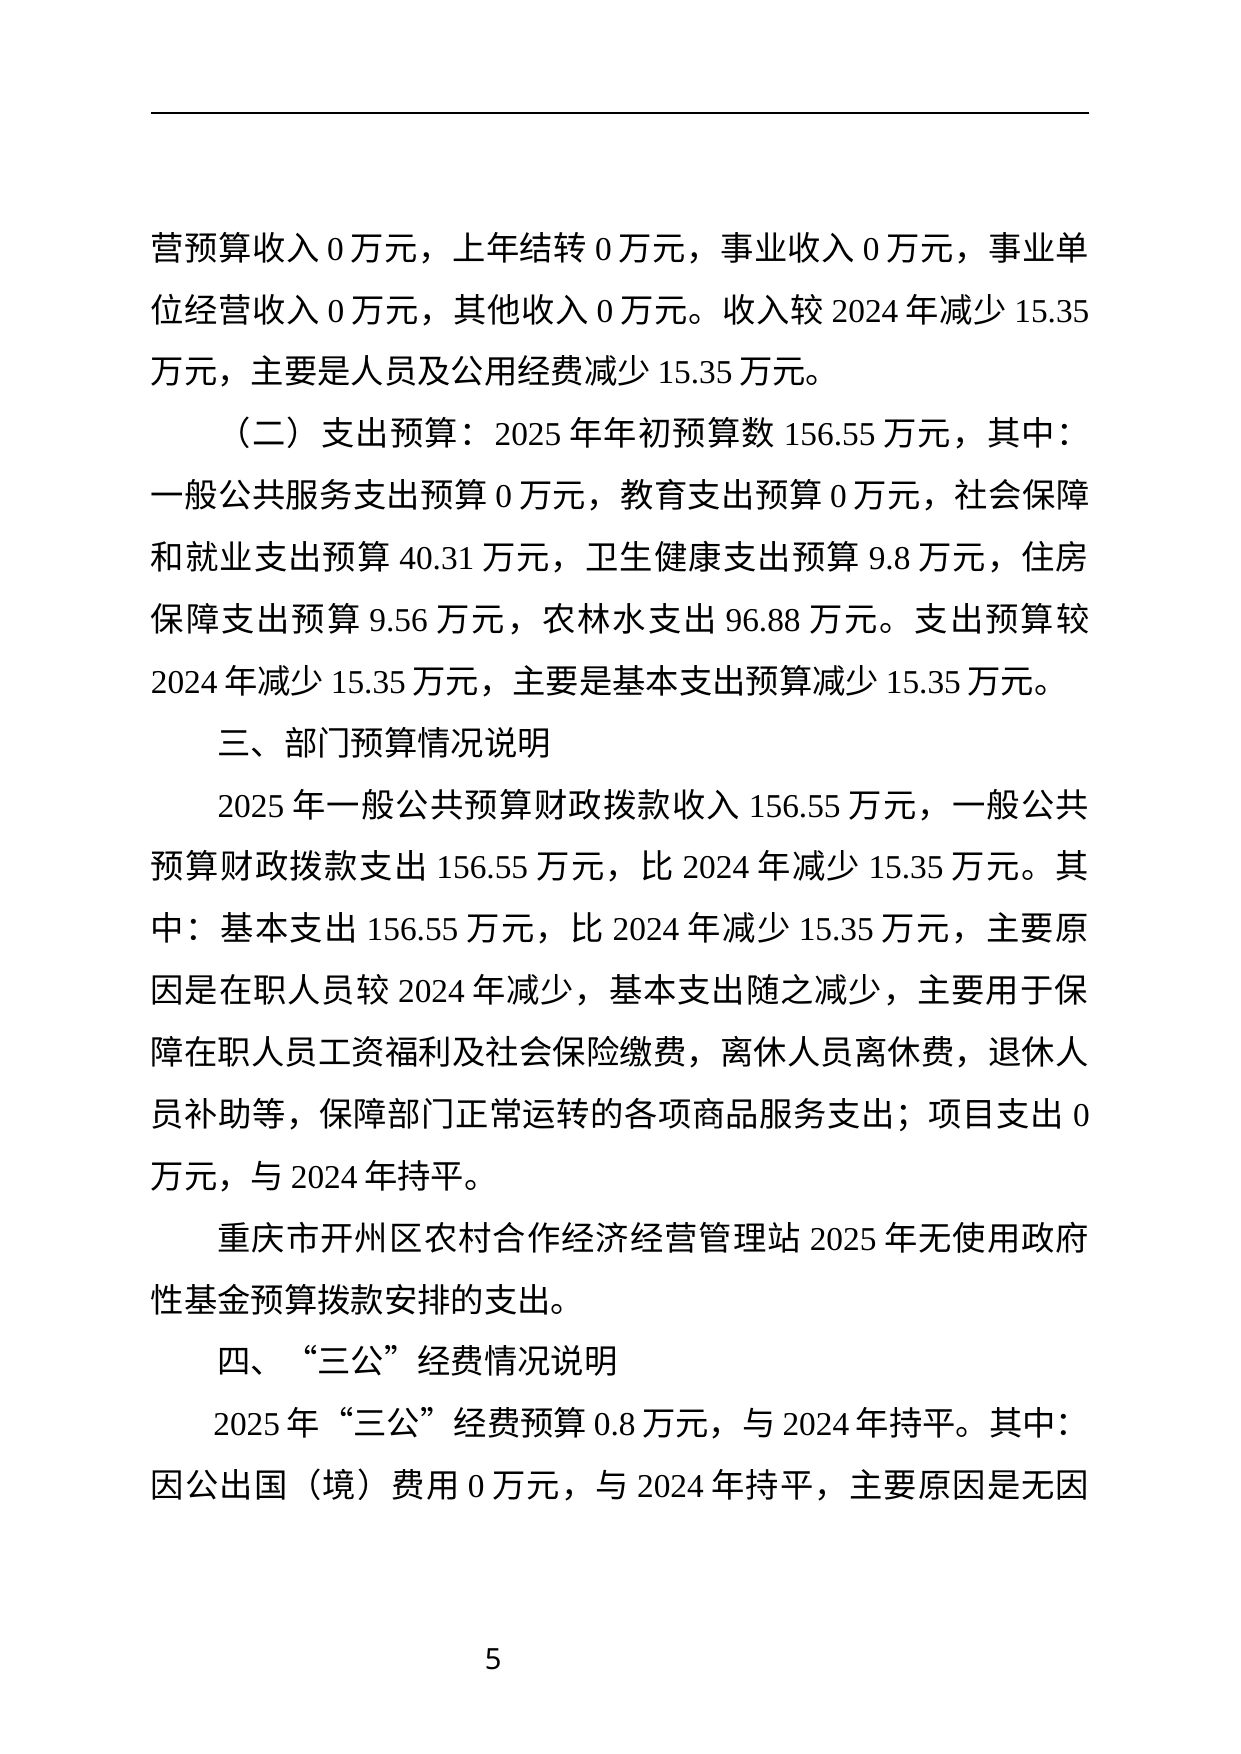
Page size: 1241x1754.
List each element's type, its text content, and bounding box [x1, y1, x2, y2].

text 2025年一般公共预算财政拨款收入156.55万元，一般公共预算财政拨款支出156.55万元，比2024年减少15.35万元。其中：基本支出156.55万元，比2024年减少15.35万元，主要原因是在职人员较2024年减少，基本支出随之减少，主要用于保障在职人员工资福利及社会保险缴费，离休人员离休费，退休人员补助等，保障部门正常运转的各项商品服务支出；项目支出0万元，与2024年持平。 [151, 768, 1089, 1201]
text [151, 211, 1089, 396]
text 重庆市开州区农村合作经济经营管理站2025年无使用政府性基金预算拨款安排的支出。 [151, 1201, 1089, 1324]
text 三、部门预算情况说明 [217, 706, 1089, 768]
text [151, 1386, 1089, 1510]
text 四、“三公”经费情况说明 [217, 1324, 1089, 1386]
text （二）支出预算：2025年年初预算数156.55万元，其中：一般公共服务支出预算0万元，教育支出预算0万元，社会保障和就业支出预算40.31万元，卫生健康支出预算9.8万元，住房保障支出预算9.56万元，农林水支出96.88万元。支出预算较2024年减少15.35万元，主要是基本支出预算减少15.35万元。 [151, 396, 1089, 706]
